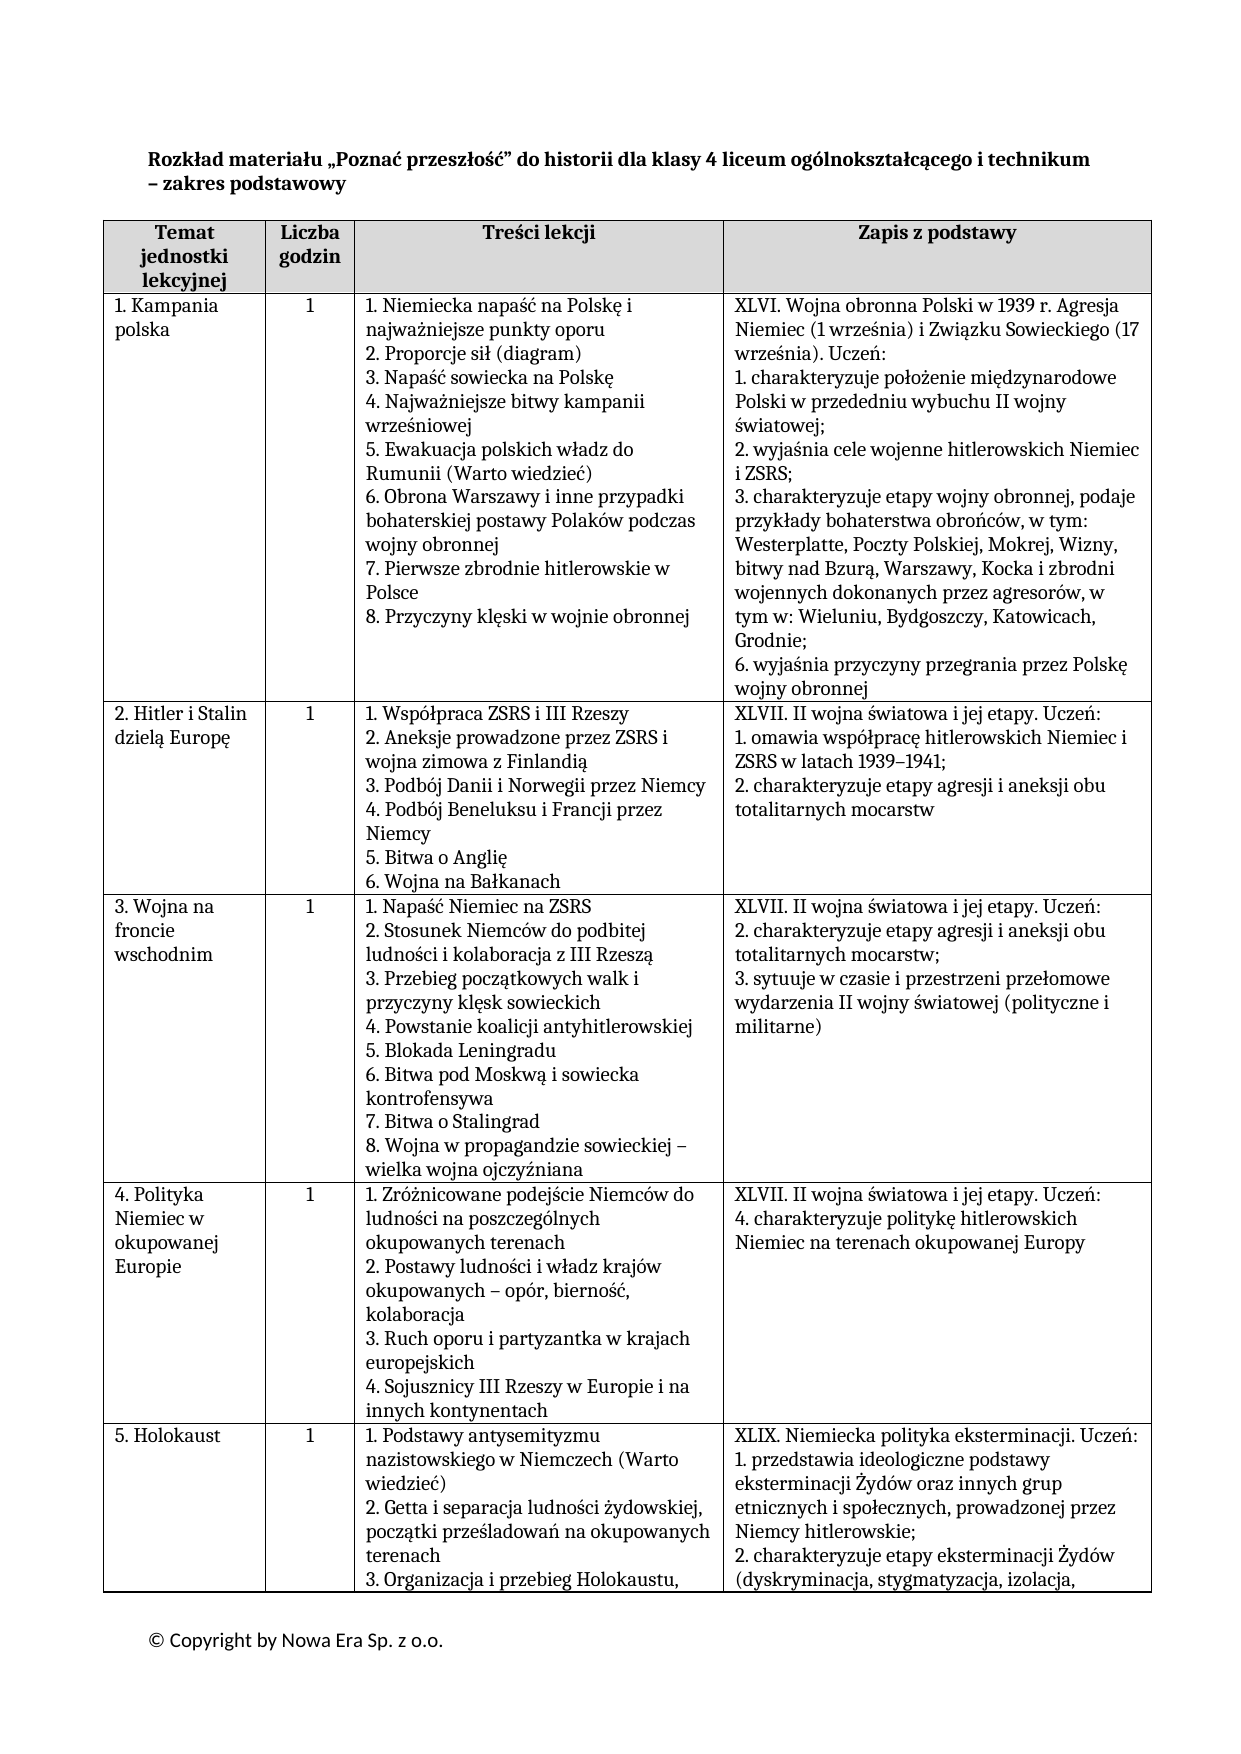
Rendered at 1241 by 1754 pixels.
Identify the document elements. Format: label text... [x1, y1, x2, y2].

table_cell 1 [266, 702, 354, 893]
table_cell 2. Hitler i Stalin dzielą Europę [104, 702, 265, 893]
table_cell 1. Niemiecka napaść na Polskę i najważniejsze punkty oporu 2. Proporcje sił (diagram) 3. Napaść sowiecka na Polskę 4. Najważniejsze bitwy kampanii wrześniowej 5. Ewakuacja polskich władz do Rumunii (Warto wiedzieć) 6. Obrona Warszawy i inne przypadki bohaterskiej postawy Polaków podczas wojny obronnej 7. Pierwsze zbrodnie hitlerowskie w Polsce 8. Przyczyny klęski w wojnie obronnej [355, 294, 723, 701]
table_cell 5. Holokaust [104, 1424, 265, 1591]
table_cell 1 [266, 895, 354, 1182]
table_header Liczba godzin [266, 221, 354, 292]
table_cell XLVII. II wojna światowa i jej etapy. Uczeń: 4. charakteryzuje politykę hitlerowskich Niemiec na terenach okupowanej Europy [724, 1183, 1151, 1423]
table_header Zapis z podstawy [724, 221, 1151, 292]
table_cell 1 [266, 1424, 354, 1591]
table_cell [355, 1424, 723, 1591]
table_cell XLVII. II wojna światowa i jej etapy. Uczeń: 1. omawia współpracę hitlerowskich Niemiec i ZSRS w latach 1939–1941; 2. charakteryzuje etapy agresji i aneksji obu totalitarnych mocarstw [724, 702, 1151, 893]
table_cell 1 [266, 294, 354, 701]
table_header Treści lekcji [355, 221, 723, 292]
table_cell XLVI. Wojna obronna Polski w 1939 r. Agresja Niemiec (1 września) i Związku Sowieckiego (17 września). Uczeń: 1. charakteryzuje położenie międzynarodowe Polski w przededniu wybuchu II wojny światowej; 2. wyjaśnia cele wojenne hitlerowskich Niemiec i ZSRS; 3. charakteryzuje etapy wojny obronnej, podaje przykłady bohaterstwa obrońców, w tym: Westerplatte, Poczty Polskiej, Mokrej, Wizny, bitwy nad Bzurą, Warszawy, Kocka i zbrodni wojennych dokonanych przez agresorów, w tym w: Wieluniu, Bydgoszczy, Katowicach, Grodnie; 6. wyjaśnia przyczyny przegrania przez Polskę wojny obronnej [724, 294, 1151, 701]
table_cell XLVII. II wojna światowa i jej etapy. Uczeń: 2. charakteryzuje etapy agresji i aneksji obu totalitarnych mocarstw; 3. sytuuje w czasie i przestrzeni przełomowe wydarzenia II wojny światowej (polityczne i militarne) [724, 895, 1151, 1182]
text Rozkład materiału „Poznać przeszłość” do historii dla klasy 4 liceum ogólnokształcącego i technikum – zakres podstawowy [148, 148, 1093, 196]
table_cell 4. Polityka Niemiec w okupowanej Europie [104, 1183, 265, 1423]
table_header Temat jednostki lekcyjnej [104, 221, 265, 292]
table_cell 3. Wojna na froncie wschodnim [104, 895, 265, 1182]
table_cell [724, 1424, 1151, 1591]
table_cell 1. Kampania polska [104, 294, 265, 701]
table_cell 1. Napaść Niemiec na ZSRS 2. Stosunek Niemców do podbitej ludności i kolaboracja z III Rzeszą 3. Przebieg początkowych walk i przyczyny klęsk sowieckich 4. Powstanie koalicji antyhitlerowskiej 5. Blokada Leningradu 6. Bitwa pod Moskwą i sowiecka kontrofensywa 7. Bitwa o Stalingrad 8. Wojna w propagandzie sowieckiej – wielka wojna ojczyźniana [355, 895, 723, 1182]
table_cell 1 [266, 1183, 354, 1423]
table_cell 1. Zróżnicowane podejście Niemców do ludności na poszczególnych okupowanych terenach 2. Postawy ludności i władz krajów okupowanych – opór, bierność, kolaboracja 3. Ruch oporu i partyzantka w krajach europejskich 4. Sojusznicy III Rzeszy w Europie i na innych kontynentach [355, 1183, 723, 1423]
table_cell 1. Współpraca ZSRS i III Rzeszy 2. Aneksje prowadzone przez ZSRS i wojna zimowa z Finlandią 3. Podbój Danii i Norwegii przez Niemcy 4. Podbój Beneluksu i Francji przez Niemcy 5. Bitwa o Anglię 6. Wojna na Bałkanach [355, 702, 723, 893]
